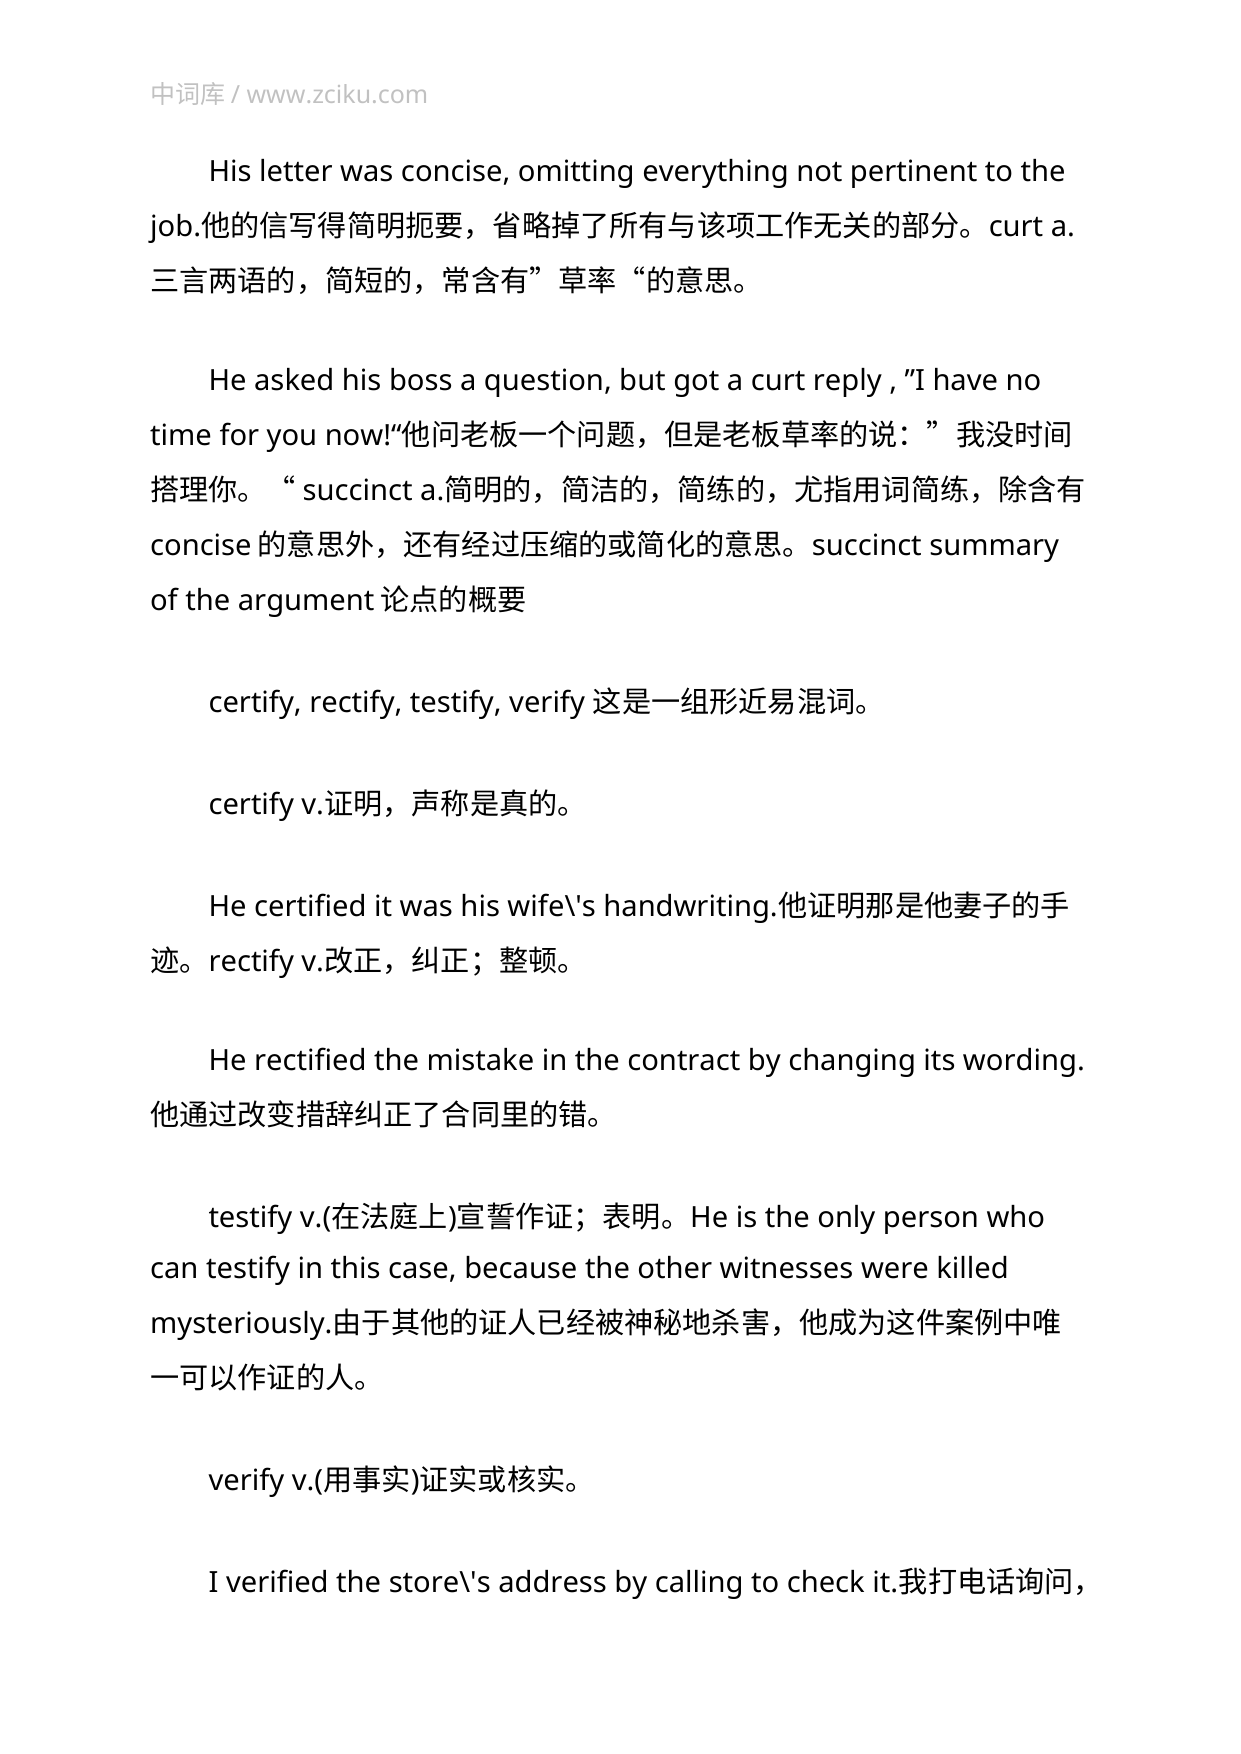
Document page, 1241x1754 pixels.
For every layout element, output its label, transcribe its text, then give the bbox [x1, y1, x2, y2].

text He certified it was his wife\'s handwriting.他证明那是他妻子的手迹。rectify v.改正，纠正；整顿。 [150, 882, 1090, 980]
text He rectified the mistake in the contract by changing its wording.他通过改变措辞纠正了合同里的错。 [150, 1039, 1090, 1134]
text verify v.(用事实)证实或核实。 [150, 1457, 1090, 1499]
text testify v.(在法庭上)宣誓作证；表明。He is the only person who can testify in this case, because the other witnesses were killed mysteriously.由于其他的证人已经被神秘地杀害，他成为这件案例中唯一可以作证的人。 [150, 1193, 1090, 1397]
text certify v.证明，声称是真的。 [150, 780, 1090, 823]
text certify, rectify, testify, verify 这是一组形近易混词。 [150, 678, 1090, 721]
text He asked his boss a question, but got a curt reply , ”I have no time for you now!“他问老板一个问题，但是老板草率的说：”我没时间搭理你。“ succinct a.简明的，简洁的，简练的，尤指用词简练，除含有concise的意思外，还有经过压缩的或简化的意思。succinct summary of the argument论点的概要 [150, 359, 1090, 619]
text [150, 1559, 1090, 1601]
text His letter was concise, omitting everything not pertinent to the job.他的信写得简明扼要，省略掉了所有与该项工作无关的部分。curt a.三言两语的，简短的，常含有”草率“的意思。 [150, 150, 1090, 299]
